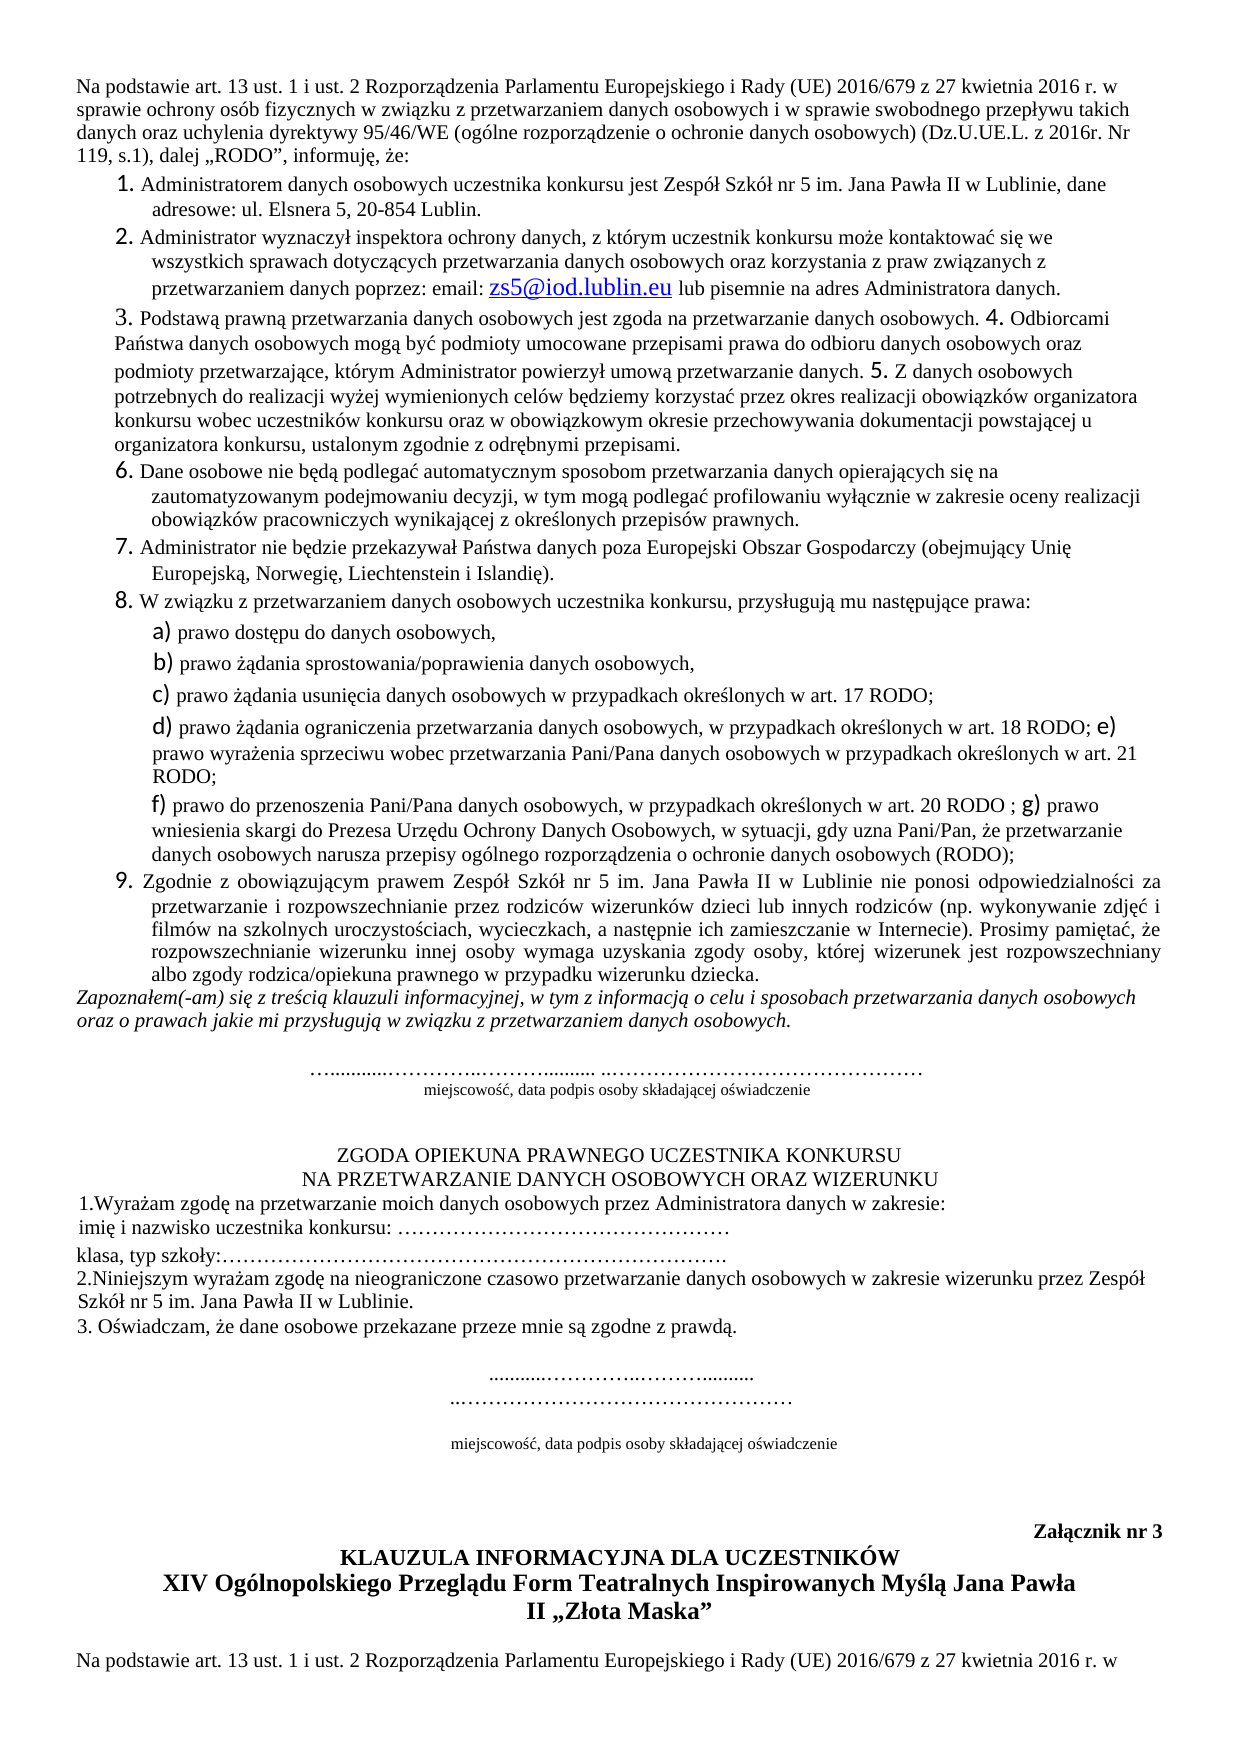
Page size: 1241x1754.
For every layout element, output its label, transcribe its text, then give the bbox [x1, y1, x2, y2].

text 1.Wyrażam zgodę na przetwarzanie moich danych osobowych przez Administratora danych w zakresie: [77, 1191, 1094, 1215]
text …...........…………..……….......... ..……………………………………… miejscowość, data podpis osoby składającej oświadczenie ZGODA OPIEKUNA PRAWNEGO UCZESTNIKA KONKURSU [76, 1057, 1162, 1167]
text KLAUZULA INFORMACYJNA DLA UCZESTNIKÓW [75, 1543, 1165, 1570]
text 2. Administrator wyznaczył inspektora ochrony danych, z którym uczestnik konkursu może kontaktować się we wszystkich sprawach dotyczących przetwarzania danych osobowych oraz korzystania z praw związanych z przetwarzaniem danych poprzez: email: zs5@iod.lublin.eu lub pisemnie na adres Administratora danych. [115, 221, 1085, 301]
text XIV Ogólnopolskiego Przeglądu Form Teatralnych Inspirowanych Myślą Jana Pawła II „Złota Maska” [152, 1570, 1086, 1624]
text miejscowość, data podpis osoby składającej oświadczenie [123, 1434, 1165, 1453]
text ...........…………..……….......... [77, 1361, 1165, 1385]
text Załącznik nr 3 [75, 1519, 1162, 1543]
text 1. Administratorem danych osobowych uczestnika konkursu jest Zespół Szkół nr 5 im. Jana Pawła II w Lublinie, dane adresowe: ul. Elsnera 5, 20-854 Lublin. [116, 168, 1161, 221]
text 7. Administrator nie będzie przekazywał Państwa danych poza Europejski Obszar Gospodarczy (obejmujący Unię Europejską, Norwegię, Liechtenstein i Islandię). [115, 531, 1161, 584]
text b) prawo żądania sprostowania/poprawienia danych osobowych, [153, 646, 1165, 677]
text d) prawo żądania ograniczenia przetwarzania danych osobowych, w przypadkach określonych w art. 18 RODO; e) prawo wyrażenia sprzeciwu wobec przetwarzania Pani/Pana danych osobowych w przypadkach określonych w art. 21 RODO; [152, 710, 1160, 788]
text 8. W związku z przetwarzaniem danych osobowych uczestnika konkursu, przysługują mu następujące prawa: a) prawo dostępu do danych osobowych, [114, 584, 1037, 646]
text f) prawo do przenoszenia Pani/Pana danych osobowych, w przypadkach określonych w art. 20 RODO ; g) prawo wniesienia skargi do Prezesa Urzędu Ochrony Danych Osobowych, w sytuacji, gdy uzna Pani/Pan, że przetwarzanie danych osobowych narusza przepisy ogólnego rozporządzenia o ochronie danych osobowych (RODO); [151, 788, 1161, 866]
text ..………………………………………… [77, 1385, 1165, 1409]
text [76, 1649, 1163, 1672]
text klasa, typ szkoły:………………………………………………………………. [76, 1243, 1165, 1267]
text imię i nazwisko uczestnika konkursu: ………………………………………… [77, 1215, 1094, 1239]
text 3. Podstawą prawną przetwarzania danych osobowych jest zgoda na przetwarzanie danych osobowych. 4. Odbiorcami Państwa danych osobowych mogą być podmioty umocowane przepisami prawa do odbioru danych osobowych oraz podmioty przetwarzające, którym Administrator powierzył umową przetwarzanie danych. 5. Z danych osobowych potrzebnych do realizacji wyżej wymienionych celów będziemy korzystać przez okres realizacji obowiązków organizatora konkursu wobec uczestników konkursu oraz w obowiązkowym okresie przechowywania dokumentacji powstającej u organizatora konkursu, ustalonym zgodnie z odrębnymi przepisami. [114, 301, 1161, 456]
text 3. Oświadczam, że dane osobowe przekazane przeze mnie są zgodne z prawdą. [77, 1314, 1165, 1338]
text 2.Niniejszym wyrażam zgodę na nieograniczone czasowo przetwarzanie danych osobowych w zakresie wizerunku przez Zespół Szkół nr 5 im. Jana Pawła II w Lublinie. [76, 1267, 1160, 1313]
text 9. Zgodnie z obowiązującym prawem Zespół Szkół nr 5 im. Jana Pawła II w Lublinie nie ponosi odpowiedzialności za przetwarzanie i rozpowszechnianie przez rodziców wizerunków dzieci lub innych rodziców (np. wykonywanie zdjęć i filmów na szkolnych uroczystościach, wycieczkach, a następnie ich zamieszczanie w Internecie). Prosimy pamiętać, że rozpowszechnianie wizerunku innej osoby wymaga uzyskania zgody osoby, której wizerunek jest rozpowszechniany albo zgody rodzica/opiekuna prawnego w przypadku wizerunku dziecka. [114, 866, 1162, 986]
text Zapoznałem(-am) się z treścią klauzuli informacyjnej, w tym z informacją o celu i sposobach przetwarzania danych osobowych oraz o prawach jakie mi przysługują w związku z przetwarzaniem danych osobowych. [76, 986, 1162, 1057]
text c) prawo żądania usunięcia danych osobowych w przypadkach określonych w art. 17 RODO; [152, 678, 1165, 709]
text NA PRZETWARZANIE DANYCH OSOBOWYCH ORAZ WIZERUNKU [75, 1167, 1165, 1191]
text 6. Dane osobowe nie będą podlegać automatycznym sposobom przetwarzania danych opierających się na zautomatyzowanym podejmowaniu decyzji, w tym mogą podlegać profilowaniu wyłącznie w zakresie oceny realizacji obowiązków pracowniczych wynikającej z określonych przepisów prawnych. [115, 456, 1162, 531]
